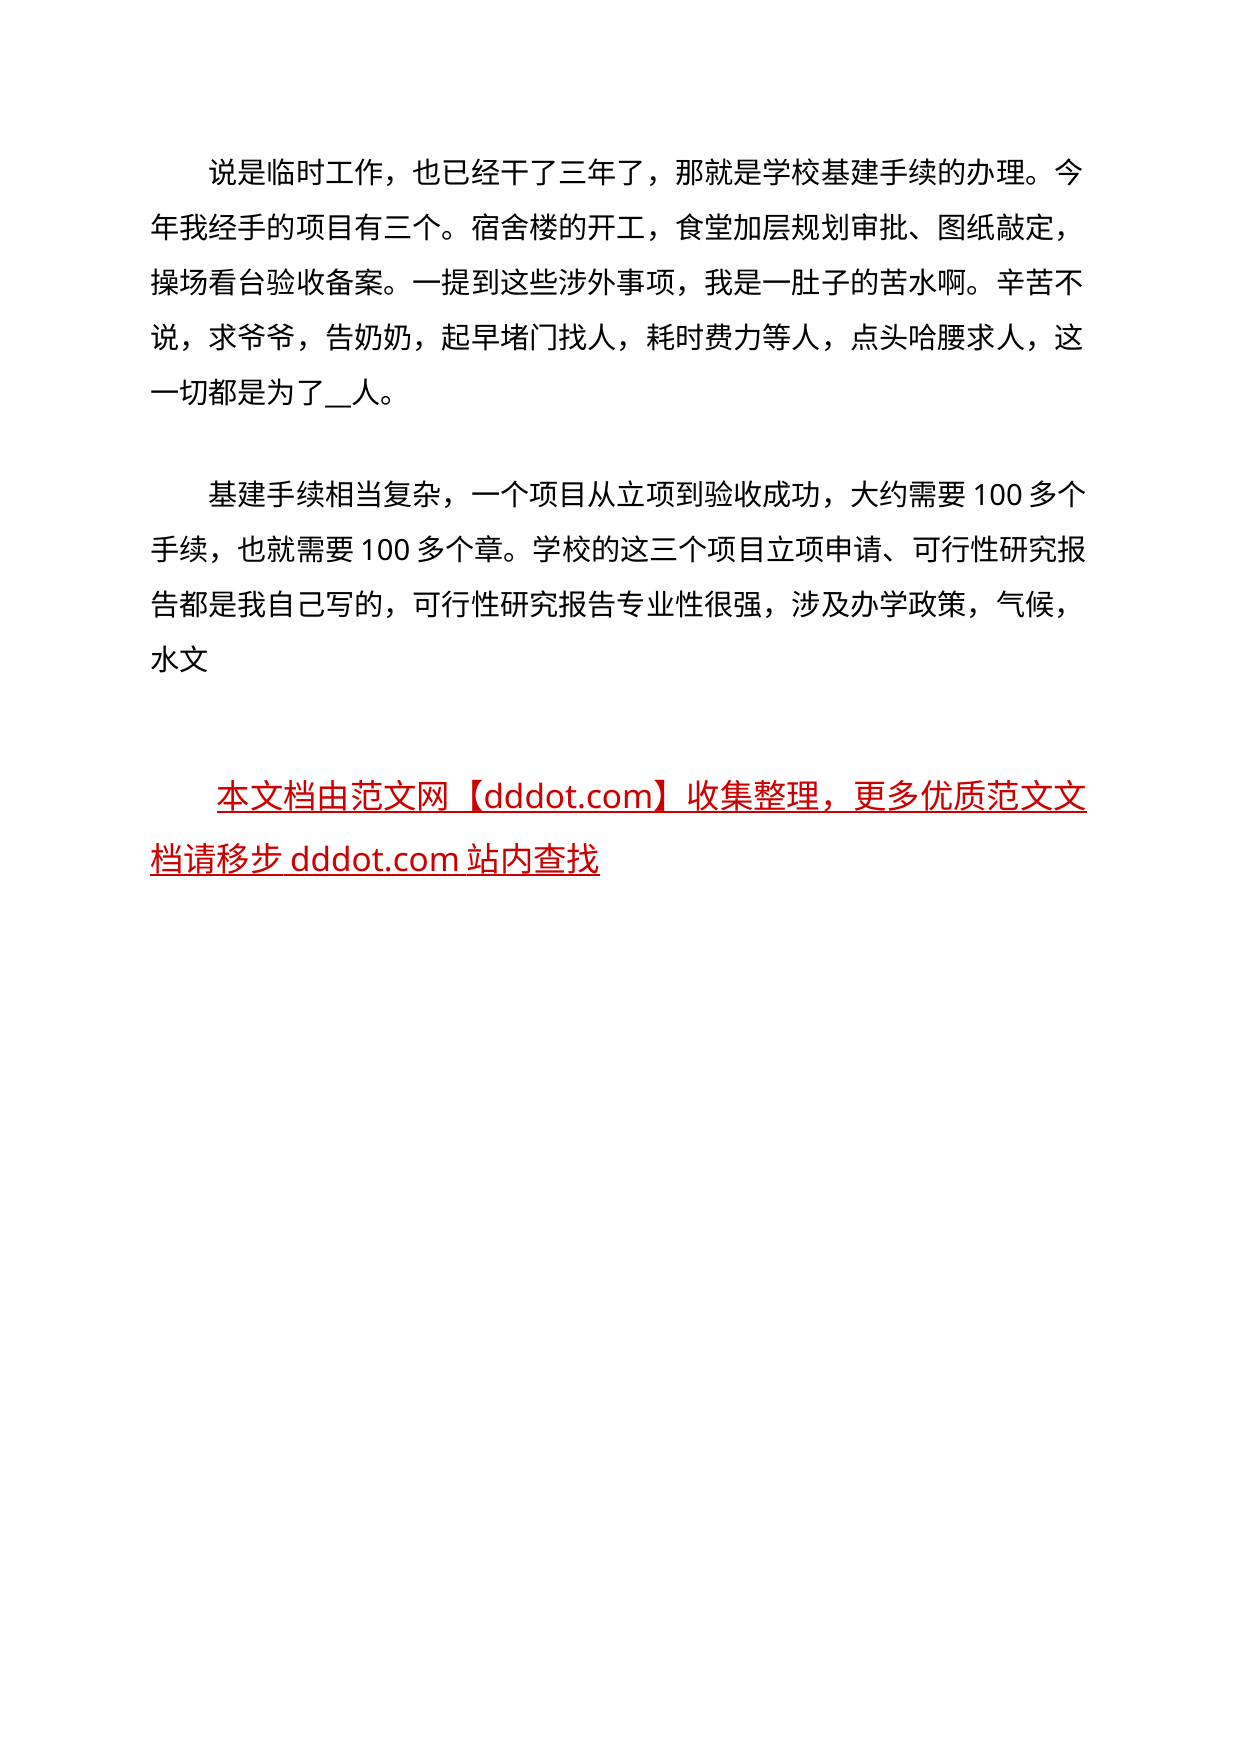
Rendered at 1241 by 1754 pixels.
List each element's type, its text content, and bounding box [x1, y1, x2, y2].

text 说是临时工作，也已经干了三年了，那就是学校基建手续的办理。今年我经手的项目有三个。宿舍楼的开工，食堂加层规划审批、图纸敲定，操场看台验收备案。一提到这些涉外事项，我是一肚子的苦水啊。辛苦不说，求爷爷，告奶奶，起早堵门找人，耗时费力等人，点头哈腰求人，这一切都是为了__人。 [150, 150, 1090, 412]
text 基建手续相当复杂，一个项目从立项到验收成功，大约需要100多个手续，也就需要100多个章。学校的这三个项目立项申请、可行性研究报告都是我自己写的，可行性研究报告专业性很强，涉及办学政策，气候，水文 [150, 472, 1090, 679]
text 本文档由范文网【dddot.com】收集整理，更多优质范文文档请移步dddot.com站内查找 [150, 769, 1090, 881]
